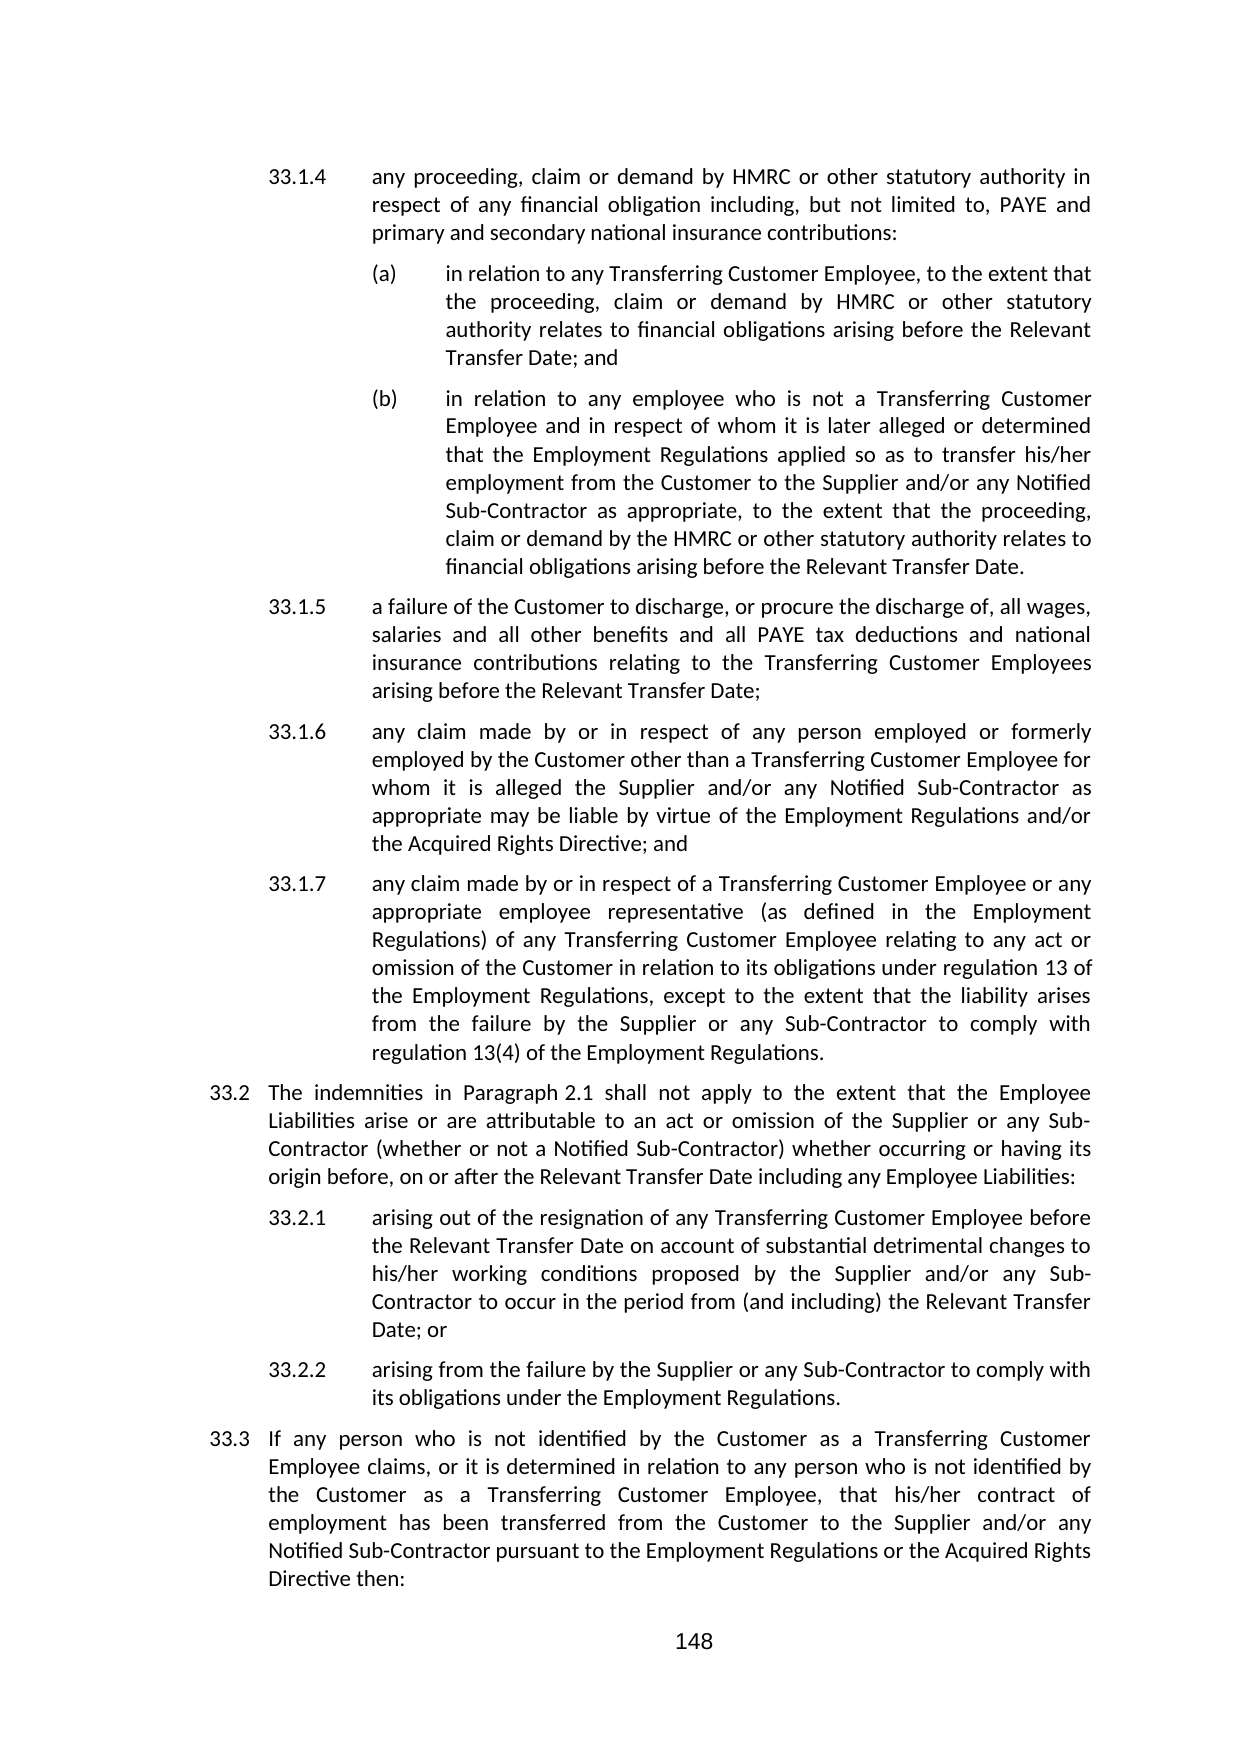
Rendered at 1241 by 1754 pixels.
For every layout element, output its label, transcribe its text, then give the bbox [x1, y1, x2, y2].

text The indemnities in Paragraph 2.1 shall not apply to the extent that the Employee Liabilities arise or are attributable to an act or omission of the Supplier or any Sub-Contractor (whether or not a Notified Sub-Contractor) whether occurring or having its origin before, on or after the Relevant Transfer Date including any Employee Liabilities: [209, 1078, 1093, 1190]
text in relation to any employee who is not a Transferring Customer Employee and in respect of whom it is later alleged or determined that the Employment Regulations applied so as to transfer his/her employment from the Customer to the Supplier and/or any Notified Sub-Contractor as appropriate, to the extent that the proceeding, claim or demand by the HMRC or other statutory authority relates to financial obligations arising before the Relevant Transfer Date. [372, 384, 1093, 580]
text in relation to any Transferring Customer Employee, to the extent that the proceeding, claim or demand by HMRC or other statutory authority relates to financial obligations arising before the Relevant Transfer Date; and [372, 259, 1093, 371]
text arising from the failure by the Supplier or any Sub-Contractor to comply with its obligations under the Employment Regulations. [268, 1355, 1093, 1411]
text If any person who is not identified by the Customer as a Transferring Customer Employee claims, or it is determined in relation to any person who is not identified by the Customer as a Transferring Customer Employee, that his/her contract of employment has been transferred from the Customer to the Supplier and/or any Notified Sub-Contractor pursuant to the Employment Regulations or the Acquired Rights Directive then: [209, 1424, 1093, 1592]
text any claim made by or in respect of any person employed or formerly employed by the Customer other than a Transferring Customer Employee for whom it is alleged the Supplier and/or any Notified Sub-Contractor as appropriate may be liable by virtue of the Employment Regulations and/or the Acquired Rights Directive; and [268, 717, 1093, 857]
text any claim made by or in respect of a Transferring Customer Employee or any appropriate employee representative (as defined in the Employment Regulations) of any Transferring Customer Employee relating to any act or omission of the Customer in relation to its obligations under regulation 13 of the Employment Regulations, except to the extent that the liability arises from the failure by the Supplier or any Sub-Contractor to comply with regulation 13(4) of the Employment Regulations. [268, 869, 1093, 1066]
text arising out of the resignation of any Transferring Customer Employee before the Relevant Transfer Date on account of substantial detrimental changes to his/her working conditions proposed by the Supplier and/or any Sub-Contractor to occur in the period from (and including) the Relevant Transfer Date; or [268, 1203, 1093, 1343]
text any proceeding, claim or demand by HMRC or other statutory authority in respect of any financial obligation including, but not limited to, PAYE and primary and secondary national insurance contributions: [268, 162, 1093, 247]
text a failure of the Customer to discharge, or procure the discharge of, all wages, salaries and all other benefits and all PAYE tax deductions and national insurance contributions relating to the Transferring Customer Employees arising before the Relevant Transfer Date; [268, 592, 1093, 704]
